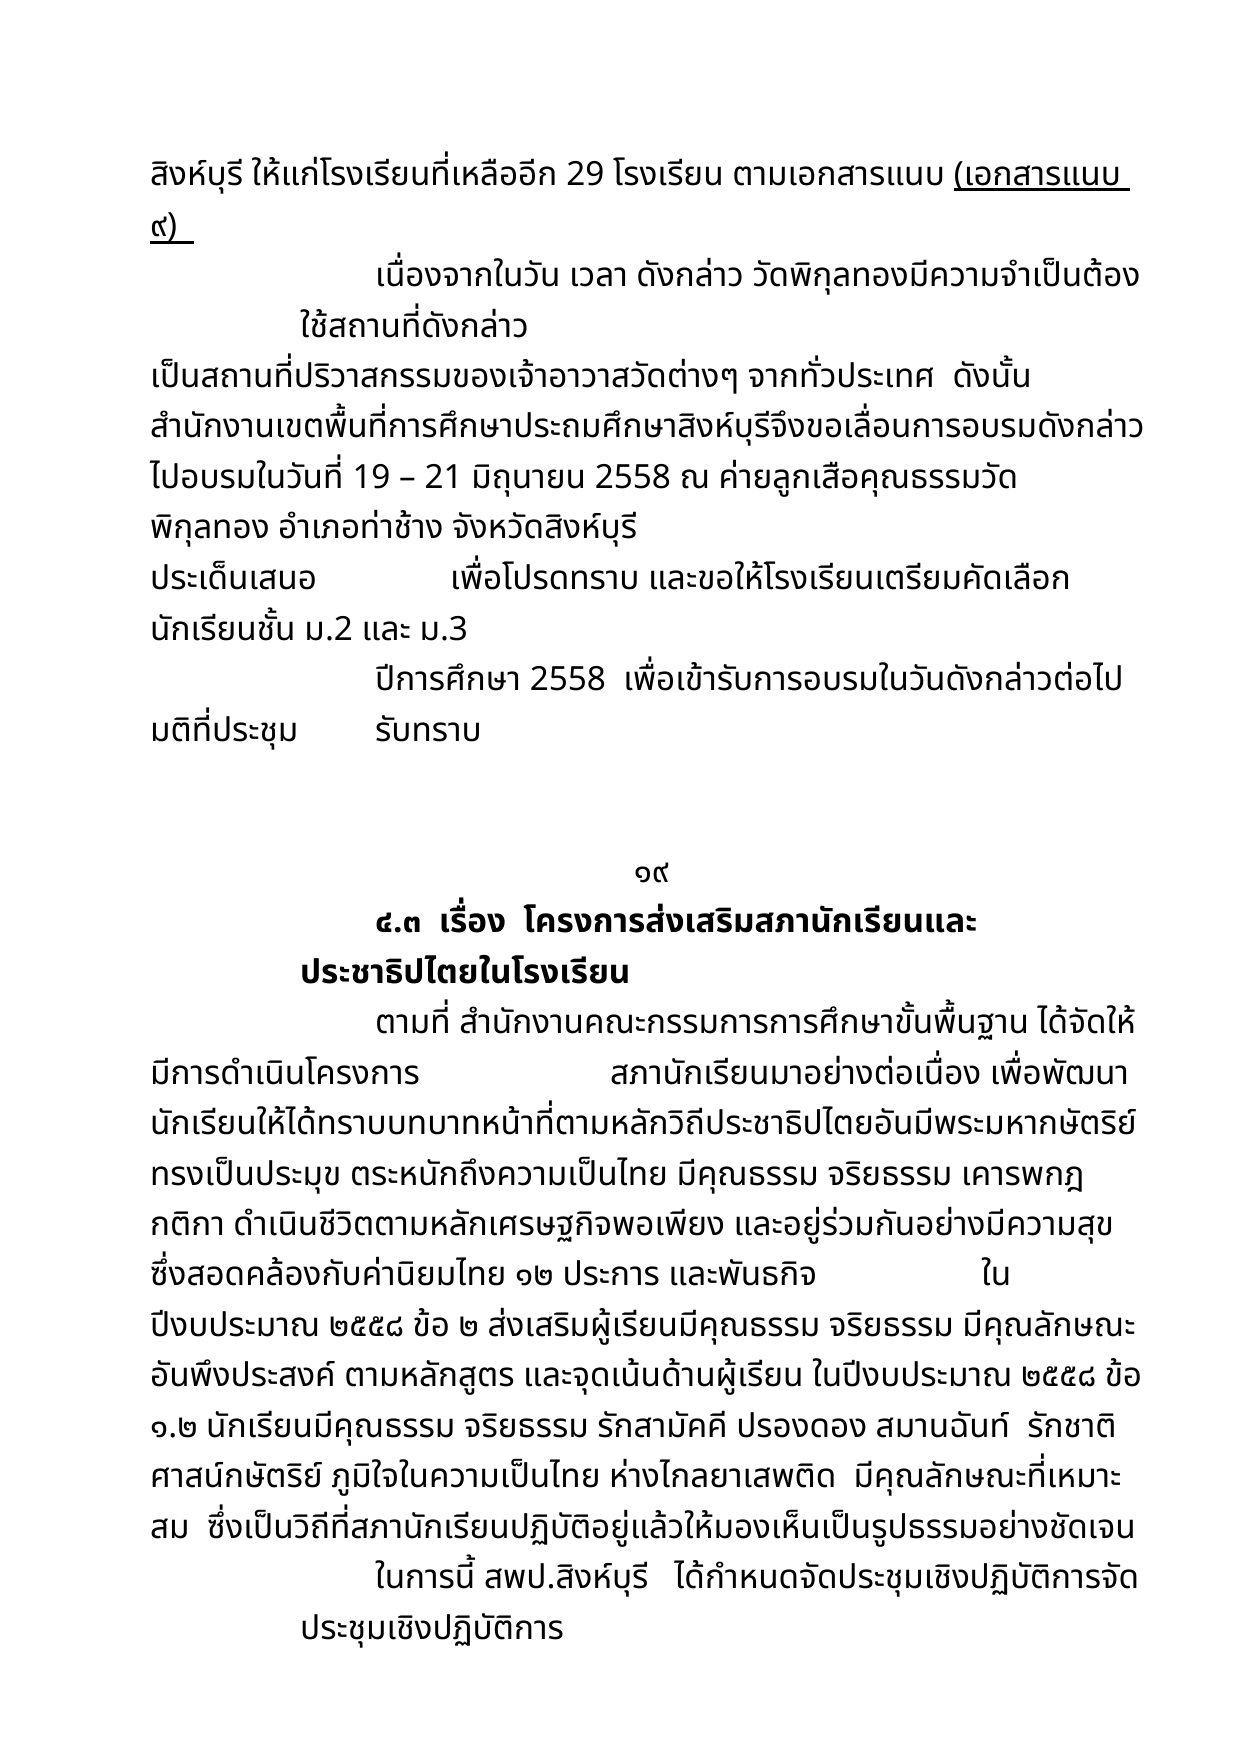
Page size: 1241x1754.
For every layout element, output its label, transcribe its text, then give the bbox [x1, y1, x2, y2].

text ตามที่ สำนักงานคณะกรรมการการศึกษาขั้นพื้นฐาน ได้จัดให้มีการดำเนินโครงการ สภานักเรียนมาอย่างต่อเนื่อง เพื่อพัฒนานักเรียนให้ได้ทราบบทบาทหน้าที่ตามหลักวิถีประชาธิปไตยอันมีพระมหากษัตริย์ทรงเป็นประมุข ตระหนักถึงความเป็นไทย มีคุณธรรม จริยธรรม เคารพกฎ กติกา ดำเนินชีวิตตามหลักเศรษฐกิจพอเพียง และอยู่ร่วมกันอย่างมีความสุข ซึ่งสอดคล้องกับค่านิยมไทย ๑๒ ประการ และพันธกิจ ในปีงบประมาณ ๒๕๕๘ ข้อ ๒ ส่งเสริมผู้เรียนมีคุณธรรม จริยธรรม มีคุณลักษณะอันพึงประสงค์ ตามหลักสูตร และจุดเน้นด้านผู้เรียน ในปีงบประมาณ ๒๕๕๘ ข้อ ๑.๒ นักเรียนมีคุณธรรม จริยธรรม รักสามัคคี ปรองดอง สมานฉันท์ รักชาติ ศาสน์กษัตริย์ ภูมิใจในความเป็นไทย ห่างไกลยาเสพติด มีคุณลักษณะที่เหมาะสม ซึ่งเป็นวิถีที่สภานักเรียนปฏิบัติอยู่แล้วให้มองเห็นเป็นรูปธรรมอย่างชัดเจน [150, 998, 1152, 1553]
text เนื่องจากในวัน เวลา ดังกล่าว วัดพิกุลทองมีความจำเป็นต้องใช้สถานที่ดังกล่าว [300, 251, 1152, 352]
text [150, 150, 1152, 251]
text มติที่ประชุม รับทราบ [150, 706, 1152, 756]
text ปีการศึกษา 2558 เพื่อเข้ารับการอบรมในวันดังกล่าวต่อไป [300, 655, 1152, 706]
text เป็นสถานที่ปริวาสกรรมของเจ้าอาวาสวัดต่างๆ จากทั่วประเทศ ดังนั้น สำนักงานเขตพื้นที่การศึกษาประถมศึกษาสิงห์บุรีจึงขอเลื่อนการอบรมดังกล่าว ไปอบรมในวันที่ 19 – 21 มิถุนายน 2558 ณ ค่ายลูกเสือคุณธรรมวัด พิกุลทอง อำเภอท่าช้าง จังหวัดสิงห์บุรี [150, 352, 1152, 554]
text ประเด็นเสนอ เพื่อโปรดทราบ และขอให้โรงเรียนเตรียมคัดเลือกนักเรียนชั้น ม.2 และ ม.3 [150, 554, 1152, 655]
text ๑๙ [150, 847, 1152, 897]
text ๔.๓ เรื่อง โครงการส่งเสริมสภานักเรียนและประชาธิปไตยในโรงเรียน [300, 897, 1152, 998]
text ในการนี้ สพป.สิงห์บุรี ได้กำหนดจัดประชุมเชิงปฏิบัติการจัดประชุมเชิงปฏิบัติการ [300, 1553, 1152, 1654]
